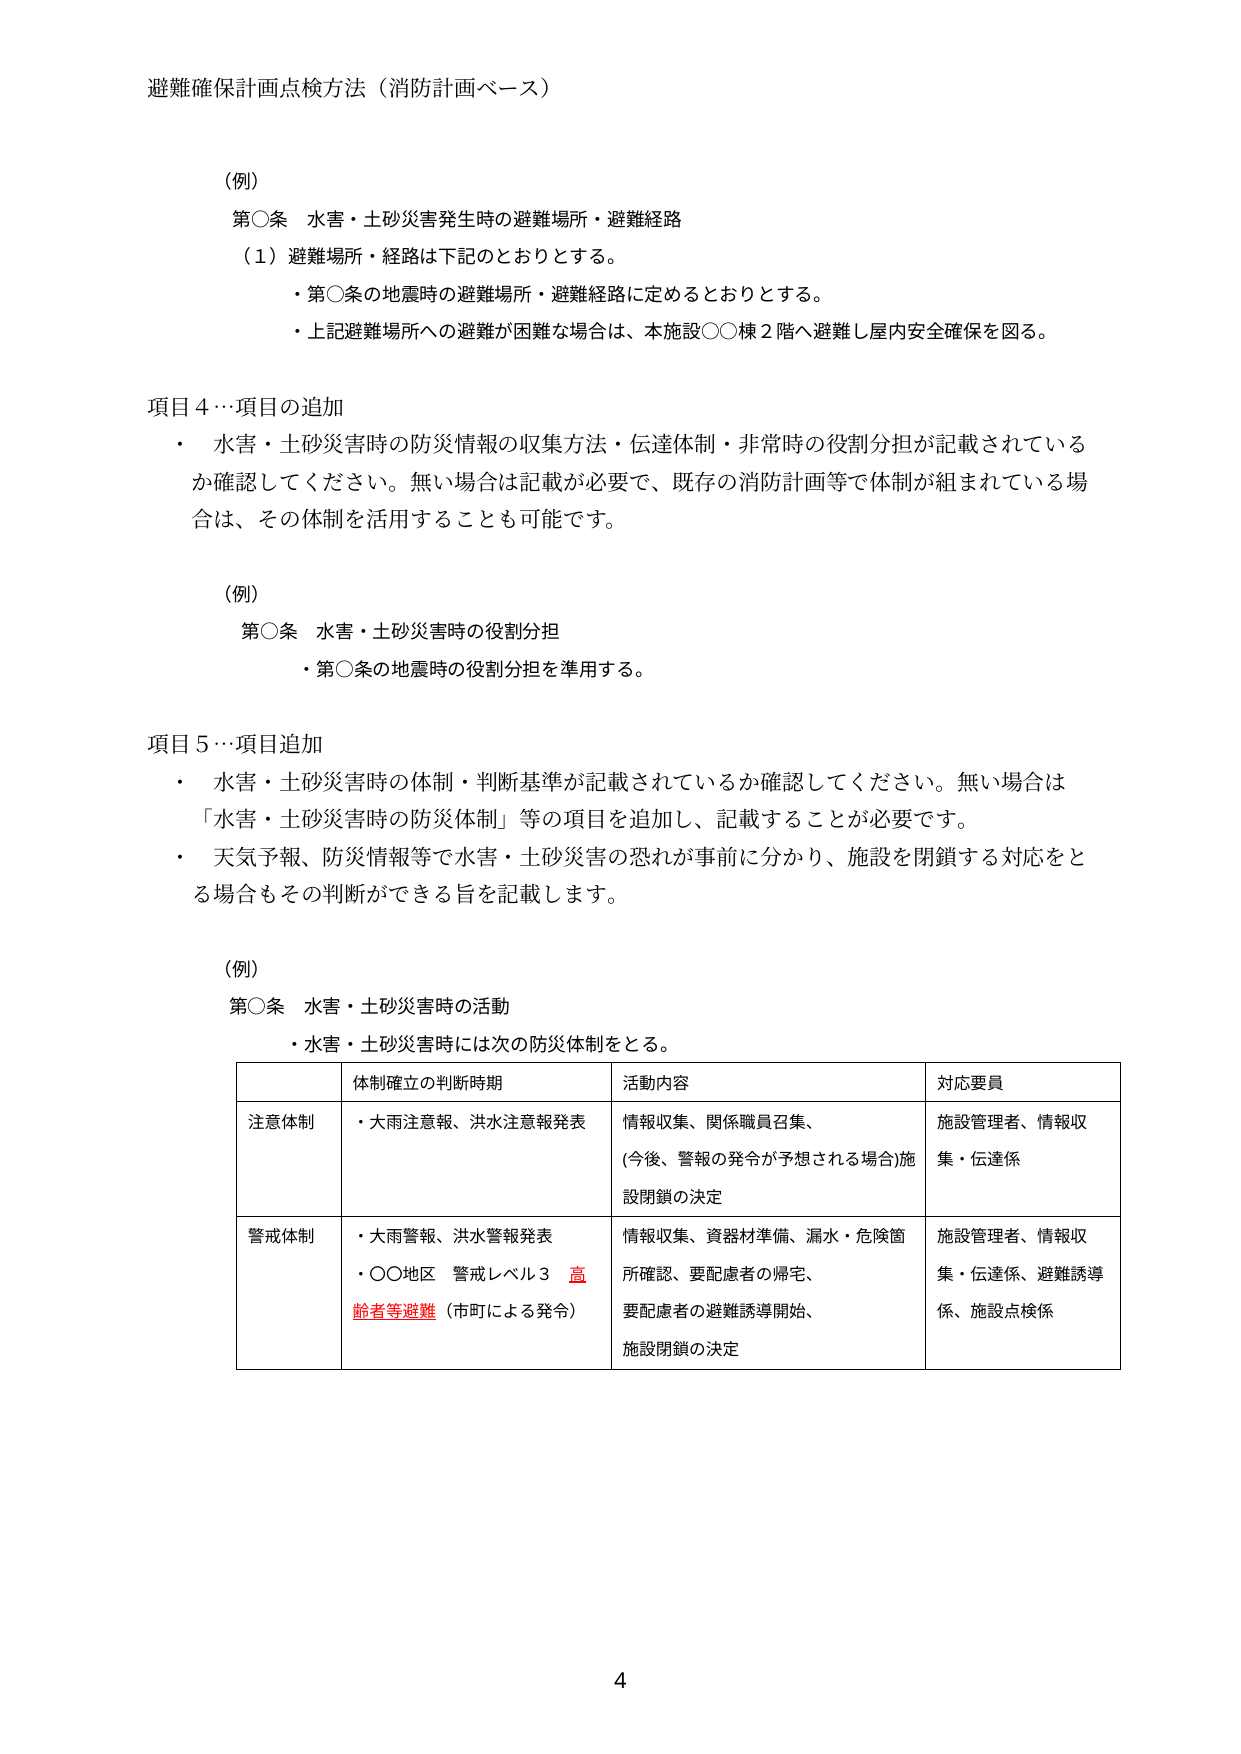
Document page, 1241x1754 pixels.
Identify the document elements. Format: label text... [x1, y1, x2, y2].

text （例） [148, 574, 1107, 612]
text 項目４…項目の追加 [148, 387, 1107, 424]
table_cell 警戒体制 [237, 1217, 341, 1369]
table_cell ・大雨警報、洪水警報発表 ・〇〇地区 警戒レベル３ 高齢者等避難（市町による発令） [342, 1217, 611, 1369]
table_header 対応要員 [926, 1063, 1120, 1101]
text 第○条 水害・土砂災害発生時の避難場所・避難経路 [213, 199, 1107, 237]
text ・第○条の地震時の役割分担を準用する。 [148, 649, 1107, 687]
table_cell 注意体制 [237, 1102, 341, 1216]
text ・ 天気予報、防災情報等で水害・土砂災害の恐れが事前に分かり、施設を閉鎖する対応をとる場合もその判断ができる旨を記載します。 [148, 837, 1107, 912]
text （１）避難場所・経路は下記のとおりとする。 [213, 237, 1107, 274]
table_header 活動内容 [612, 1063, 925, 1101]
text 第○条 水害・土砂災害時の役割分担 [148, 612, 1107, 649]
table_cell 情報収集、関係職員召集、 (今後、警報の発令が予想される場合)施設閉鎖の決定 [612, 1102, 925, 1216]
table_cell ・大雨注意報、洪水注意報発表 [342, 1102, 611, 1216]
text 項目５…項目追加 [148, 724, 1107, 762]
text （例） [213, 162, 1107, 199]
table_cell 情報収集、資器材準備、漏水・危険箇所確認、要配慮者の帰宅、 要配慮者の避難誘導開始、 施設閉鎖の決定 [612, 1217, 925, 1369]
table_header 体制確立の判断時期 [342, 1063, 611, 1101]
text ・ 水害・土砂災害時の防災情報の収集方法・伝達体制・非常時の役割分担が記載されているか確認してください。無い場合は記載が必要で、既存の消防計画等で体制が組まれている場合は、その体制を活用することも可能です。 [148, 424, 1107, 537]
text （例） [148, 949, 1107, 987]
table_cell 施設管理者、情報収集・伝達係 [926, 1102, 1120, 1216]
text ・水害・土砂災害時には次の防災体制をとる。 [191, 1024, 1107, 1062]
text ・ 水害・土砂災害時の体制・判断基準が記載されているか確認してください。無い場合は「水害・土砂災害時の防災体制」等の項目を追加し、記載することが必要です。 [148, 762, 1107, 837]
text ・上記避難場所への避難が困難な場合は、本施設○○棟２階へ避難し屋内安全確保を図る。 [213, 312, 1107, 349]
text ・第○条の地震時の避難場所・避難経路に定めるとおりとする。 [213, 274, 1107, 312]
table_cell 施設管理者、情報収集・伝達係、避難誘導係、施設点検係 [926, 1217, 1120, 1369]
table_header [237, 1063, 341, 1101]
text 第○条 水害・土砂災害時の活動 [191, 987, 1107, 1024]
